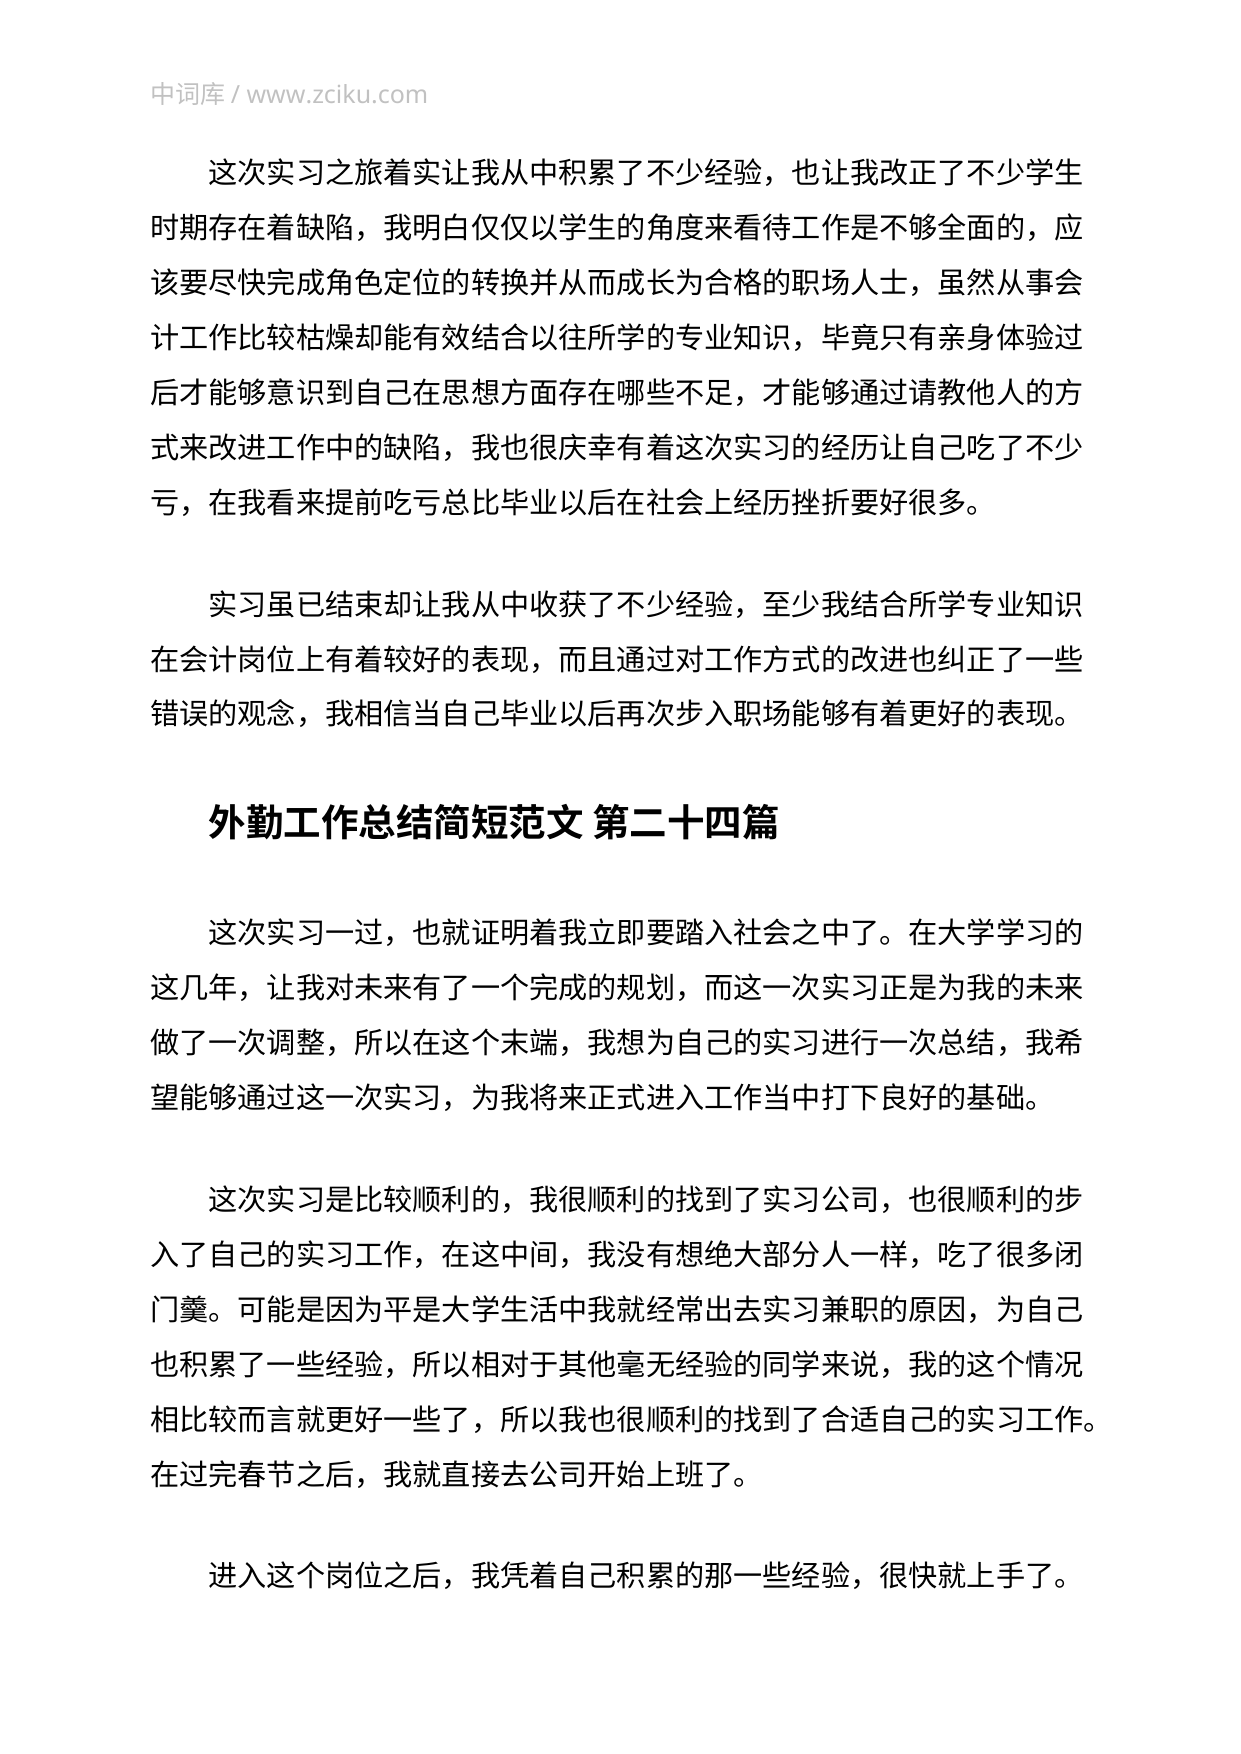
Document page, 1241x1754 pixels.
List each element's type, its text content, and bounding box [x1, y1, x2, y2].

text 外勤工作总结简短范文 第二十四篇 [150, 793, 1090, 847]
text 实习虽已结束却让我从中收获了不少经验，至少我结合所学专业知识在会计岗位上有着较好的表现，而且通过对工作方式的改进也纠正了一些错误的观念，我相信当自己毕业以后再次步入职场能够有着更好的表现。 [150, 581, 1090, 733]
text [150, 1553, 1090, 1595]
text 这次实习一过，也就证明着我立即要踏入社会之中了。在大学学习的这几年，让我对未来有了一个完成的规划，而这一次实习正是为我的未来做了一次调整，所以在这个末端，我想为自己的实习进行一次总结，我希望能够通过这一次实习，为我将来正式进入工作当中打下良好的基础。 [150, 910, 1090, 1117]
text 这次实习是比较顺利的，我很顺利的找到了实习公司，也很顺利的步入了自己的实习工作，在这中间，我没有想绝大部分人一样，吃了很多闭门羹。可能是因为平是大学生活中我就经常出去实习兼职的原因，为自己也积累了一些经验，所以相对于其他毫无经验的同学来说，我的这个情况相比较而言就更好一些了，所以我也很顺利的找到了合适自己的实习工作。在过完春节之后，我就直接去公司开始上班了。 [150, 1177, 1090, 1493]
text 这次实习之旅着实让我从中积累了不少经验，也让我改正了不少学生时期存在着缺陷，我明白仅仅以学生的角度来看待工作是不够全面的，应该要尽快完成角色定位的转换并从而成长为合格的职场人士，虽然从事会计工作比较枯燥却能有效结合以往所学的专业知识，毕竟只有亲身体验过后才能够意识到自己在思想方面存在哪些不足，才能够通过请教他人的方式来改进工作中的缺陷，我也很庆幸有着这次实习的经历让自己吃了不少亏，在我看来提前吃亏总比毕业以后在社会上经历挫折要好很多。 [150, 150, 1090, 522]
